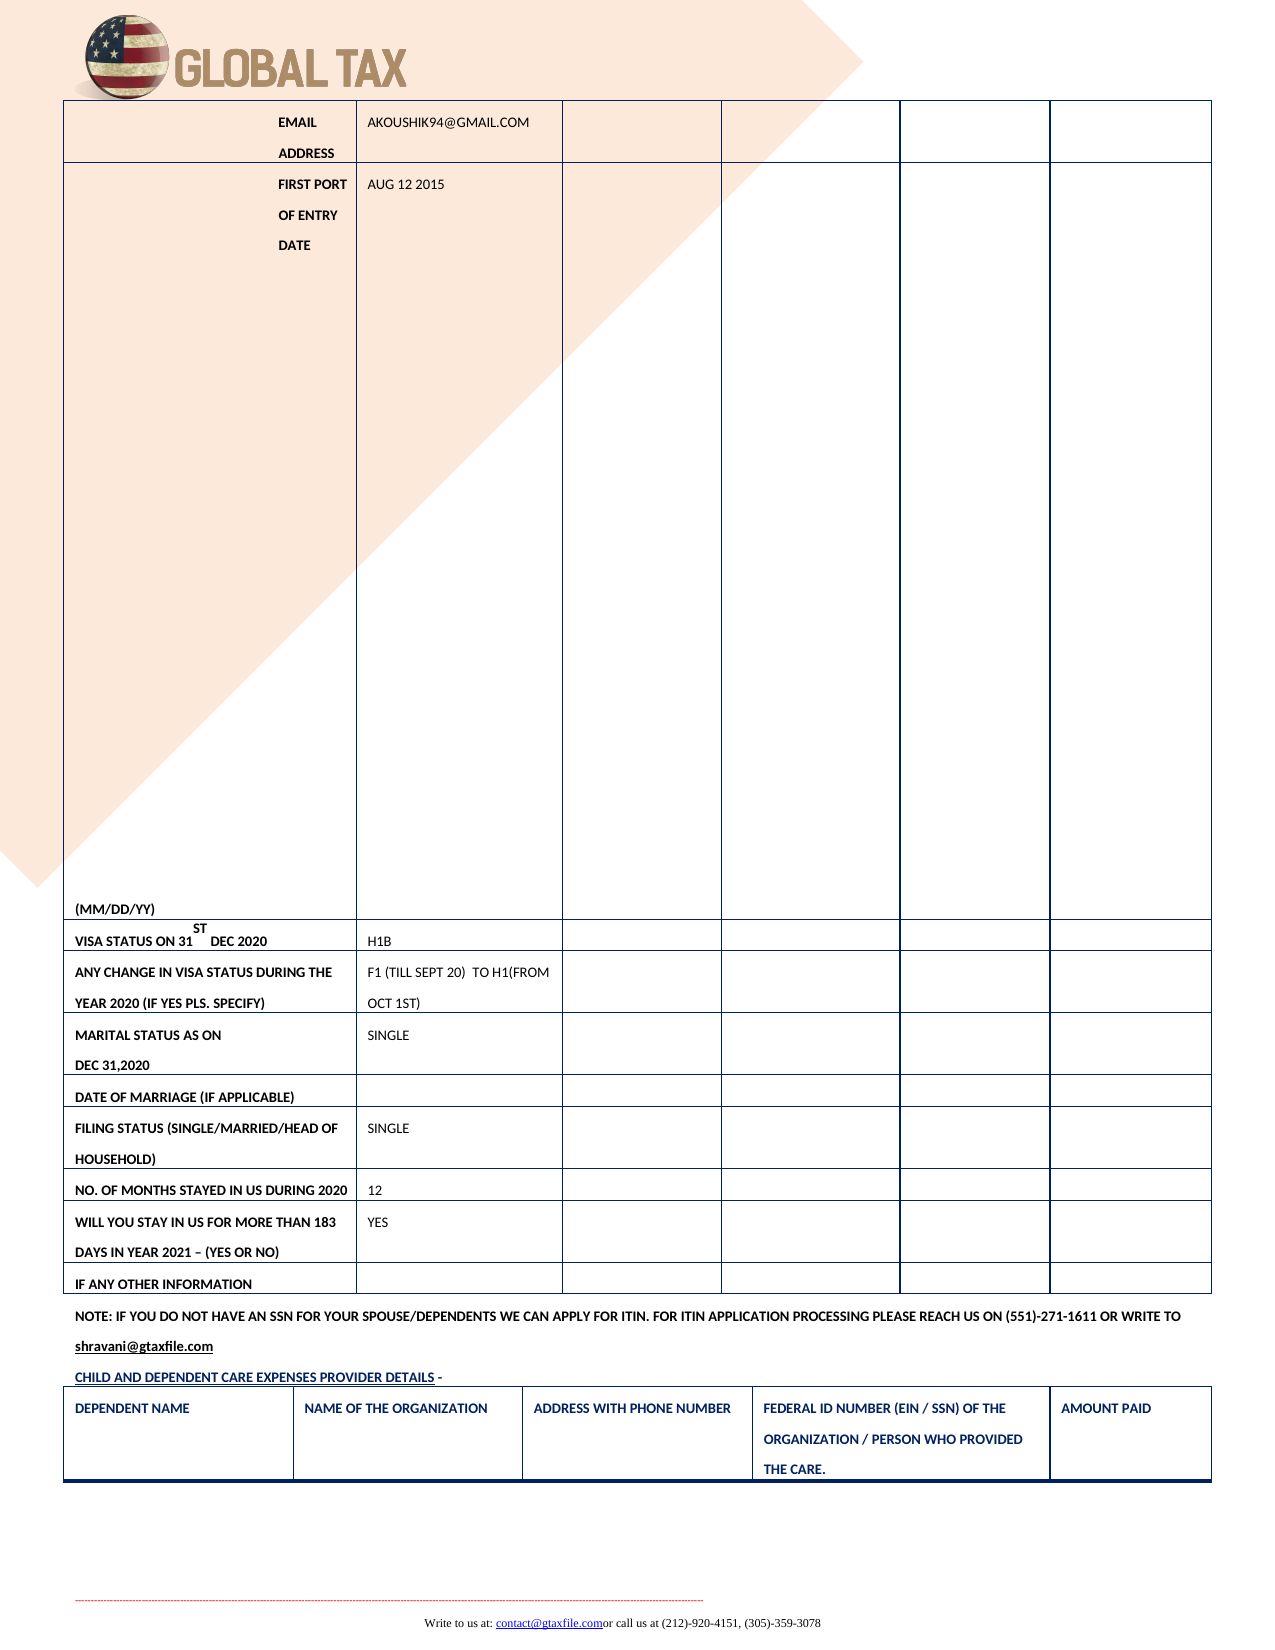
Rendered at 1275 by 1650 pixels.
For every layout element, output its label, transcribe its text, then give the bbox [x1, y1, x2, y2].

table_cell IF ANY OTHER INFORMATION [64, 1263, 356, 1293]
table_cell [722, 1075, 899, 1106]
table_cell AUG 12 2015 [357, 163, 562, 918]
table_header DEPENDENT NAME [64, 1387, 293, 1478]
table_cell [357, 1263, 562, 1293]
table_cell [1051, 1263, 1211, 1293]
table_header AMOUNT PAID [1051, 1387, 1211, 1478]
table_cell [1051, 1013, 1211, 1074]
table_cell [1051, 920, 1211, 950]
table_cell [722, 1107, 899, 1168]
table_cell [722, 951, 899, 1012]
table_cell [563, 1075, 721, 1106]
text NOTE: IF YOU DO NOT HAVE AN SSN FOR YOUR SPOUSE/DEPENDENTS WE CAN APPLY FOR ITIN. FOR ITIN APPLICATION PROCESSING PLEASE REACH US ON (551)-271-1611 OR WRITE TO shravani@gtaxfile.com [75, 1294, 1206, 1355]
table_cell [1051, 1107, 1211, 1168]
table_cell FIRST PORT OF ENTRY DATE (MM/DD/YY) [64, 163, 356, 918]
table_cell [563, 951, 721, 1012]
table_cell [1051, 1169, 1211, 1199]
table_cell SINGLE [357, 1107, 562, 1168]
table_cell DATE OF MARRIAGE (IF APPLICABLE) [64, 1075, 356, 1106]
table_cell [722, 163, 899, 918]
table_header FEDERAL ID NUMBER (EIN / SSN) OF THE ORGANIZATION / PERSON WHO PROVIDED THE CARE. [753, 1387, 1049, 1478]
table_cell [901, 163, 1049, 918]
table_cell [722, 101, 899, 162]
table_cell [901, 101, 1049, 162]
table_cell [563, 920, 721, 950]
table_cell [722, 920, 899, 950]
table_cell H1B [357, 920, 562, 950]
table_cell ANY CHANGE IN VISA STATUS DURING THE YEAR 2020 (IF YES PLS. SPECIFY) [64, 951, 356, 1012]
table_header ADDRESS WITH PHONE NUMBER [523, 1387, 752, 1478]
table_cell [901, 920, 1049, 950]
table_header NAME OF THE ORGANIZATION [294, 1387, 522, 1478]
table_cell EMAIL ADDRESS [64, 101, 356, 162]
table_cell [722, 1201, 899, 1262]
table_cell [722, 1263, 899, 1293]
table_cell [901, 1201, 1049, 1262]
table_cell MARITAL STATUS AS ON DEC 31,2020 [64, 1013, 356, 1074]
table_cell [563, 1169, 721, 1199]
table_cell [901, 951, 1049, 1012]
table_cell [722, 1169, 899, 1199]
table_cell FILING STATUS (SINGLE/MARRIED/HEAD OF HOUSEHOLD) [64, 1107, 356, 1168]
table_cell [563, 1013, 721, 1074]
table_cell [901, 1013, 1049, 1074]
table_cell 12 [357, 1169, 562, 1199]
table_cell VISA STATUS ON 31ST DEC 2020 [64, 920, 356, 950]
table_cell [901, 1107, 1049, 1168]
table_cell [563, 163, 721, 918]
table_cell [901, 1263, 1049, 1293]
table_cell [1051, 951, 1211, 1012]
table_cell [563, 1263, 721, 1293]
table_cell [901, 1169, 1049, 1199]
table_cell NO. OF MONTHS STAYED IN US DURING 2020 [64, 1169, 356, 1199]
table_cell [357, 1075, 562, 1106]
table_cell SINGLE [357, 1013, 562, 1074]
table_cell [1051, 101, 1211, 162]
table_cell AKOUSHIK94@GMAIL.COM [357, 101, 562, 162]
table_cell YES [357, 1201, 562, 1262]
table_cell [1051, 163, 1211, 918]
picture [74, 15, 407, 100]
table_cell [563, 1201, 721, 1262]
text CHILD AND DEPENDENT CARE EXPENSES PROVIDER DETAILS - [75, 1355, 1206, 1386]
table_cell [722, 1013, 899, 1074]
table_cell WILL YOU STAY IN US FOR MORE THAN 183 DAYS IN YEAR 2021 – (YES OR NO) [64, 1201, 356, 1262]
table_cell [1051, 1201, 1211, 1262]
table_cell F1 (TILL SEPT 20) TO H1(FROM OCT 1ST) [357, 951, 562, 1012]
table_cell [563, 101, 721, 162]
table_cell [563, 1107, 721, 1168]
table_cell [901, 1075, 1049, 1106]
table_cell [1051, 1075, 1211, 1106]
